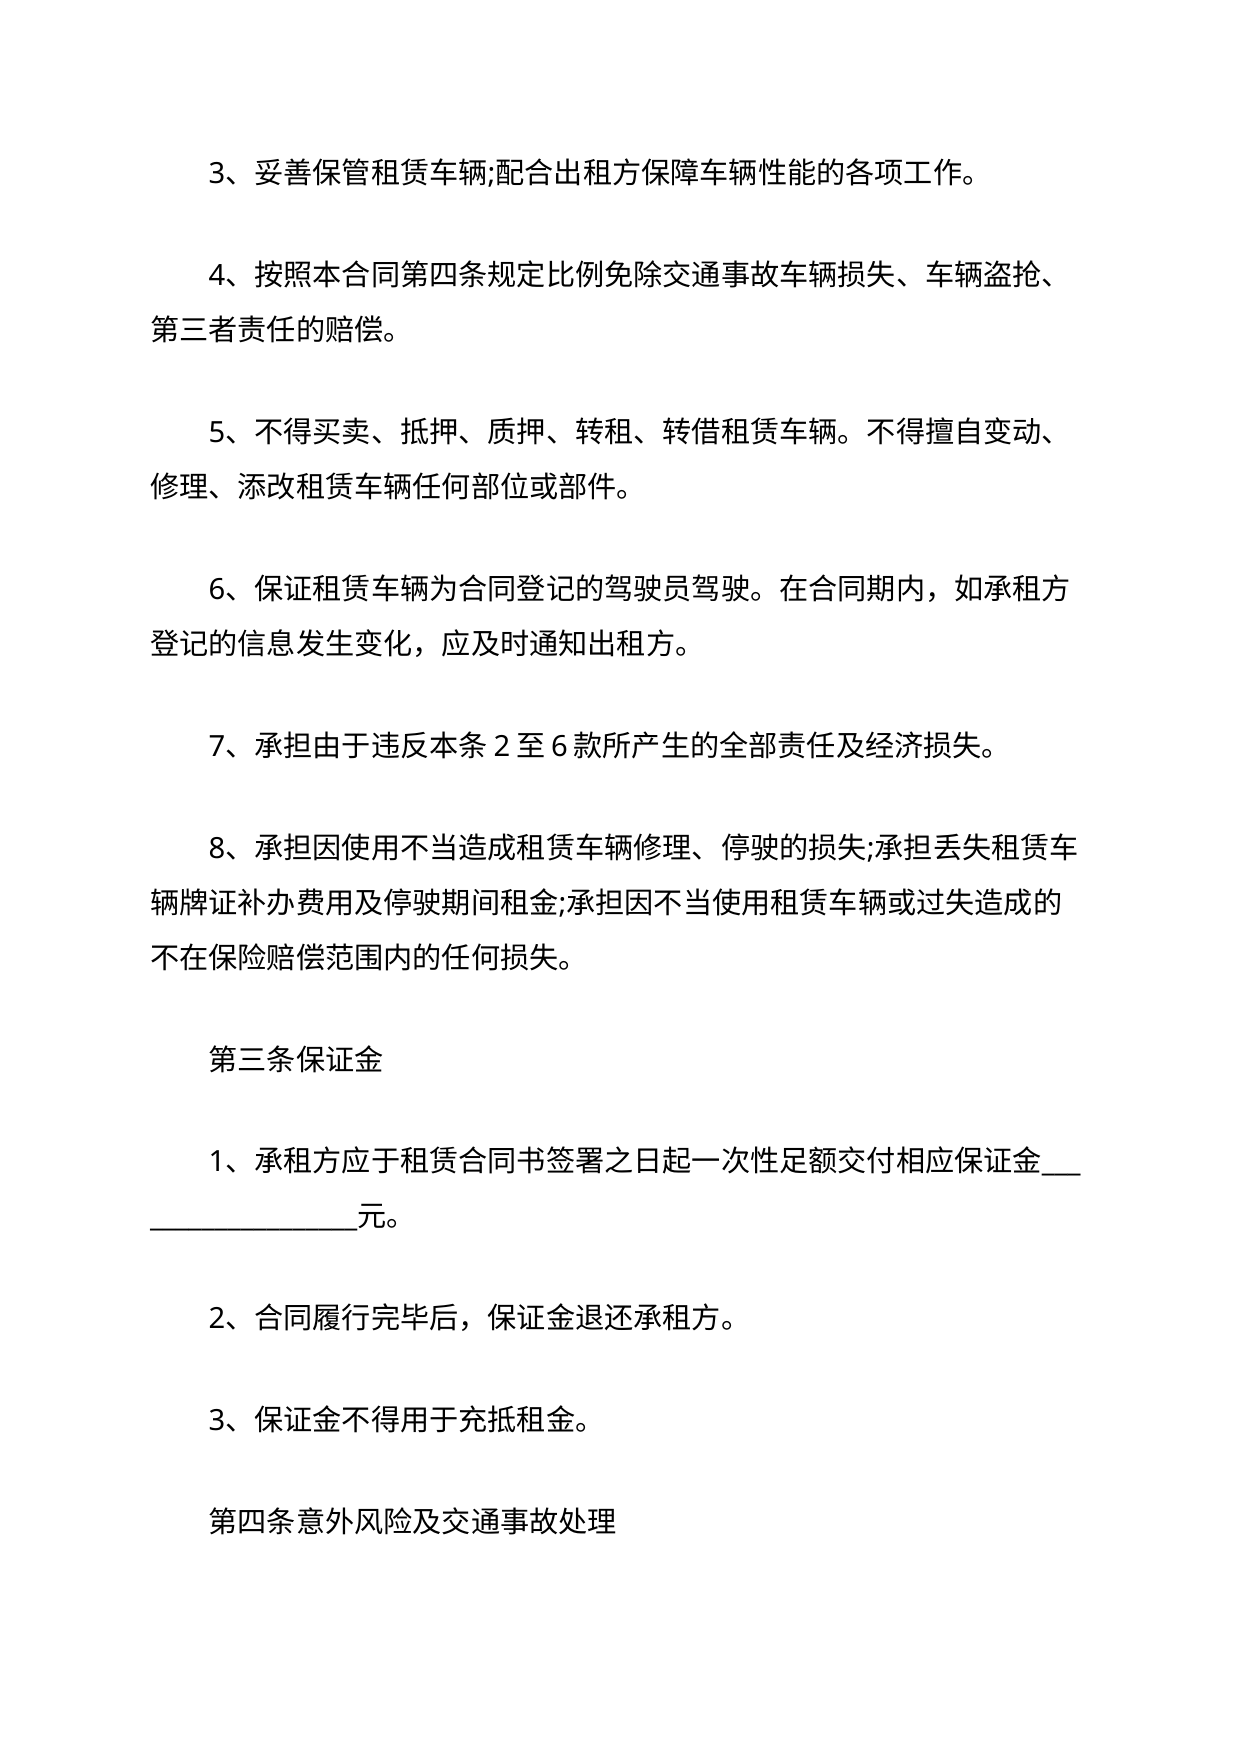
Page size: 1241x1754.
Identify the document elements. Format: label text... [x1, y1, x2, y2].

text 2、合同履行完毕后，保证金退还承租方。 [150, 1295, 1090, 1337]
text 7、承担由于违反本条2至6款所产生的全部责任及经济损失。 [150, 722, 1090, 765]
text 第三条保证金 [150, 1036, 1090, 1078]
text 4、按照本合同第四条规定比例免除交通事故车辆损失、车辆盗抢、第三者责任的赔偿。 [150, 252, 1090, 349]
text 8、承担因使用不当造成租赁车辆修理、停驶的损失;承担丢失租赁车辆牌证补办费用及停驶期间租金;承担因不当使用租赁车辆或过失造成的不在保险赔偿范围内的任何损失。 [150, 824, 1090, 977]
text 3、保证金不得用于充抵租金。 [150, 1397, 1090, 1439]
text 5、不得买卖、抵押、质押、转租、转借租赁车辆。不得擅自变动、修理、添改租赁车辆任何部位或部件。 [150, 409, 1090, 506]
text 1、承租方应于租赁合同书签署之日起一次性足额交付相应保证金___________________元。 [150, 1138, 1090, 1235]
text 第四条意外风险及交通事故处理 [150, 1499, 1090, 1541]
text 3、妥善保管租赁车辆;配合出租方保障车辆性能的各项工作。 [150, 150, 1090, 192]
text 6、保证租赁车辆为合同登记的驾驶员驾驶。在合同期内，如承租方登记的信息发生变化，应及时通知出租方。 [150, 566, 1090, 663]
